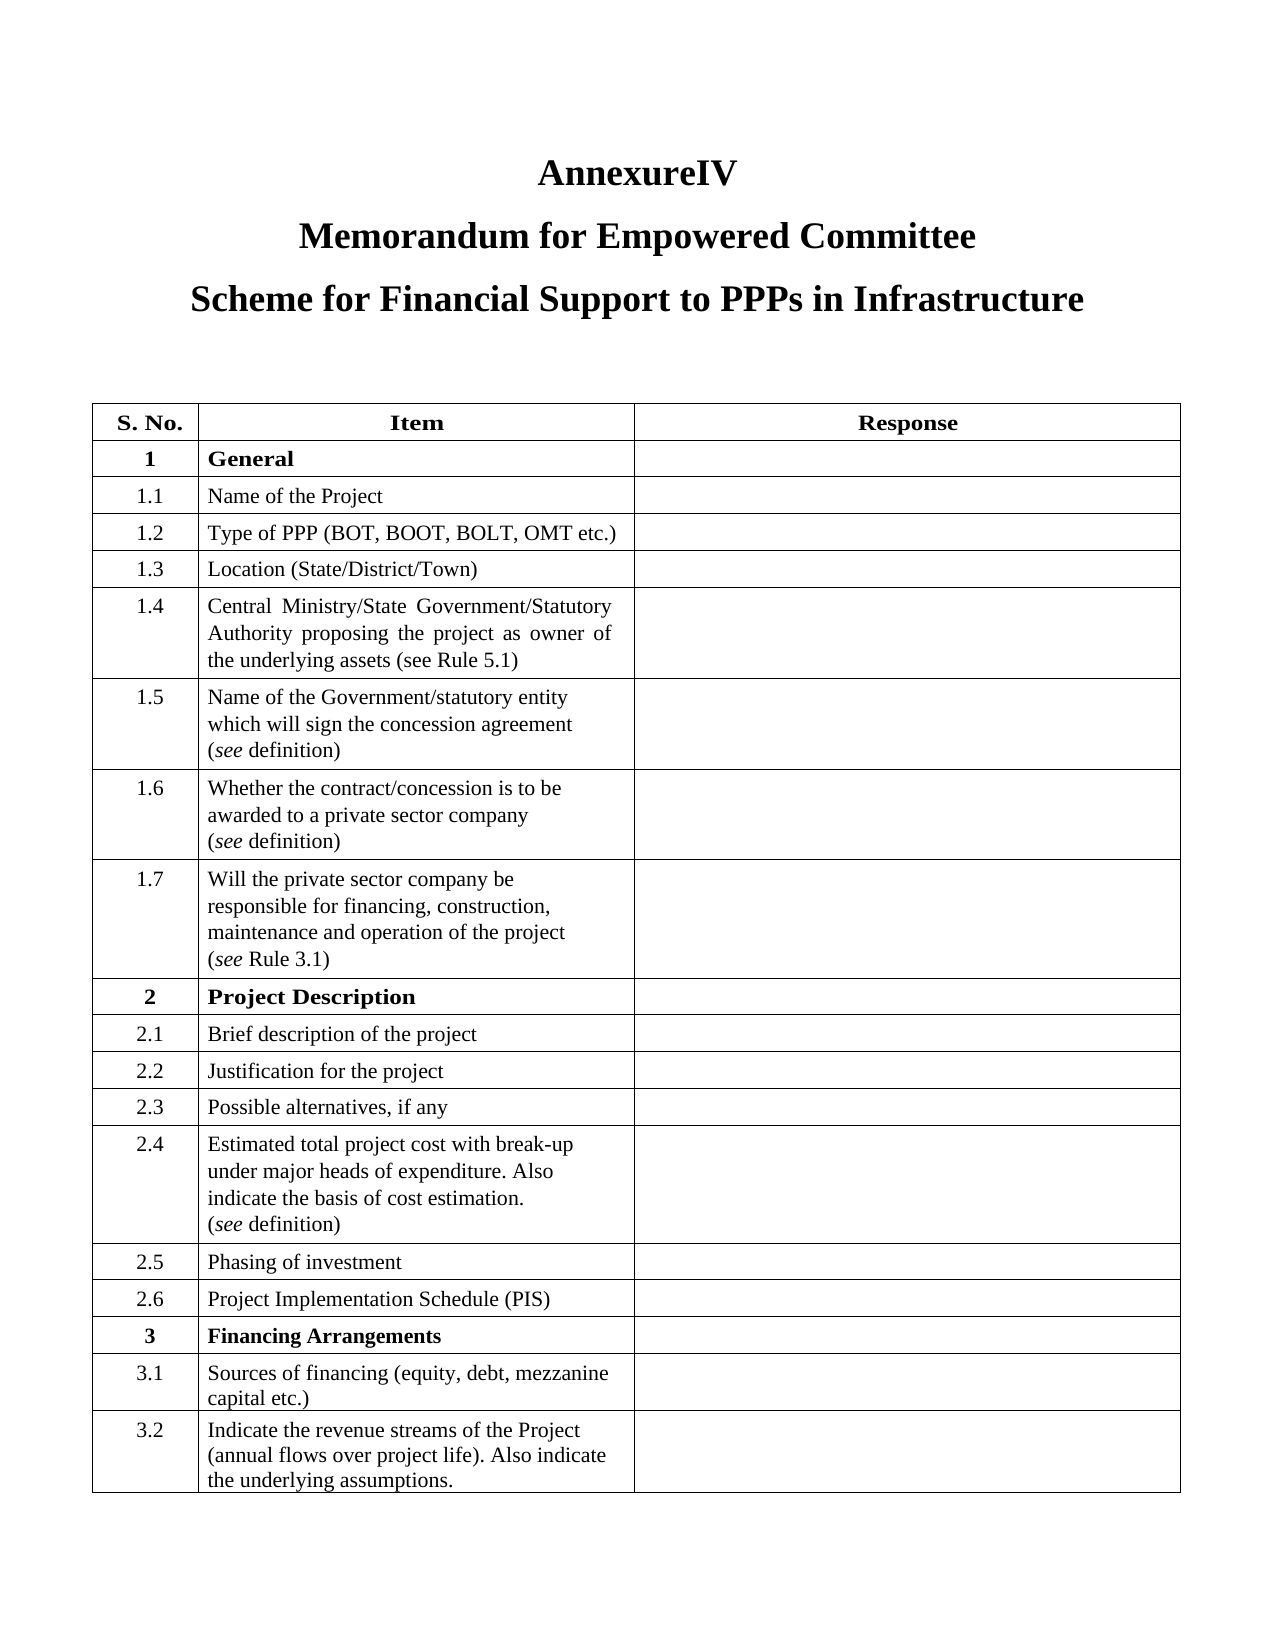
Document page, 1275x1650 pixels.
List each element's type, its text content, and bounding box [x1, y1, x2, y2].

table_cell General [199, 441, 634, 476]
table_cell [635, 1280, 1180, 1316]
table_cell Name of the Project [199, 477, 634, 513]
table_cell 2 [93, 979, 198, 1014]
table_cell [635, 1317, 1180, 1353]
text Scheme for Financial Support to PPPs in Infrastructure [150, 276, 1125, 319]
table_cell 2.1 [93, 1015, 198, 1051]
text AnnexureIV [150, 150, 1125, 193]
table_cell 1.6 [93, 770, 198, 859]
table_header Item [199, 404, 634, 439]
table_cell Sources of financing (equity, debt, mezzanine capital etc.) [199, 1354, 634, 1410]
table_cell Location (State/District/Town) [199, 551, 634, 587]
table_cell 1 [93, 441, 198, 476]
table_cell Financing Arrangements [199, 1317, 634, 1353]
table_cell 2.4 [93, 1126, 198, 1242]
table_cell 2.5 [93, 1244, 198, 1279]
table_cell Brief description of the project [199, 1015, 634, 1051]
table_cell 1.5 [93, 679, 198, 768]
table_header S. No. [93, 404, 198, 439]
table_cell 2.6 [93, 1280, 198, 1316]
table_cell Project Description [199, 979, 634, 1014]
text Memorandum for Empowered Committee [150, 213, 1125, 256]
table_cell 1.3 [93, 551, 198, 587]
table_cell 2.3 [93, 1089, 198, 1124]
table_cell 1.7 [93, 860, 198, 977]
table_cell [635, 979, 1180, 1014]
table_cell Whether the contract/concession is to be awarded to a private sector company (see definition) [199, 770, 634, 859]
table_cell [635, 1354, 1180, 1410]
table_cell Type of PPP (BOT, BOOT, BOLT, OMT etc.) [199, 514, 634, 550]
table_cell [635, 1244, 1180, 1279]
table_cell [635, 514, 1180, 550]
table_cell [635, 1015, 1180, 1051]
table_cell [635, 477, 1180, 513]
table_header Response [635, 404, 1180, 439]
table_cell Indicate the revenue streams of the Project (annual flows over project life). Also indicate the underlying assumptions. [199, 1411, 634, 1492]
table_cell Name of the Government/statutory entity which will sign the concession agreement (see definition) [199, 679, 634, 768]
table_cell 1.4 [93, 588, 198, 677]
table_cell Central Ministry/State Government/Statutory Authority proposing the project as owner of the underlying assets (see Rule 5.1) [199, 588, 634, 677]
table_cell [635, 770, 1180, 859]
table_cell 3.1 [93, 1354, 198, 1410]
table_cell Estimated total project cost with break-up under major heads of expenditure. Also indicate the basis of cost estimation. (see definition) [199, 1126, 634, 1242]
table_cell 3.2 [93, 1411, 198, 1492]
table_cell Justification for the project [199, 1052, 634, 1088]
table_cell [635, 1126, 1180, 1242]
table_cell Project Implementation Schedule (PIS) [199, 1280, 634, 1316]
table_cell 1.2 [93, 514, 198, 550]
table_cell 1.1 [93, 477, 198, 513]
table_cell [635, 588, 1180, 677]
table_cell Possible alternatives, if any [199, 1089, 634, 1124]
table_cell 3 [93, 1317, 198, 1353]
table_cell [635, 860, 1180, 977]
table_cell [635, 1411, 1180, 1492]
table_cell [635, 551, 1180, 587]
table_cell [635, 679, 1180, 768]
table_cell Phasing of investment [199, 1244, 634, 1279]
table_cell Will the private sector company be responsible for financing, construction, maintenance and operation of the project (see Rule 3.1) [199, 860, 634, 977]
table_cell [635, 1089, 1180, 1124]
table_cell [635, 1052, 1180, 1088]
table_cell 2.2 [93, 1052, 198, 1088]
table_cell [635, 441, 1180, 476]
